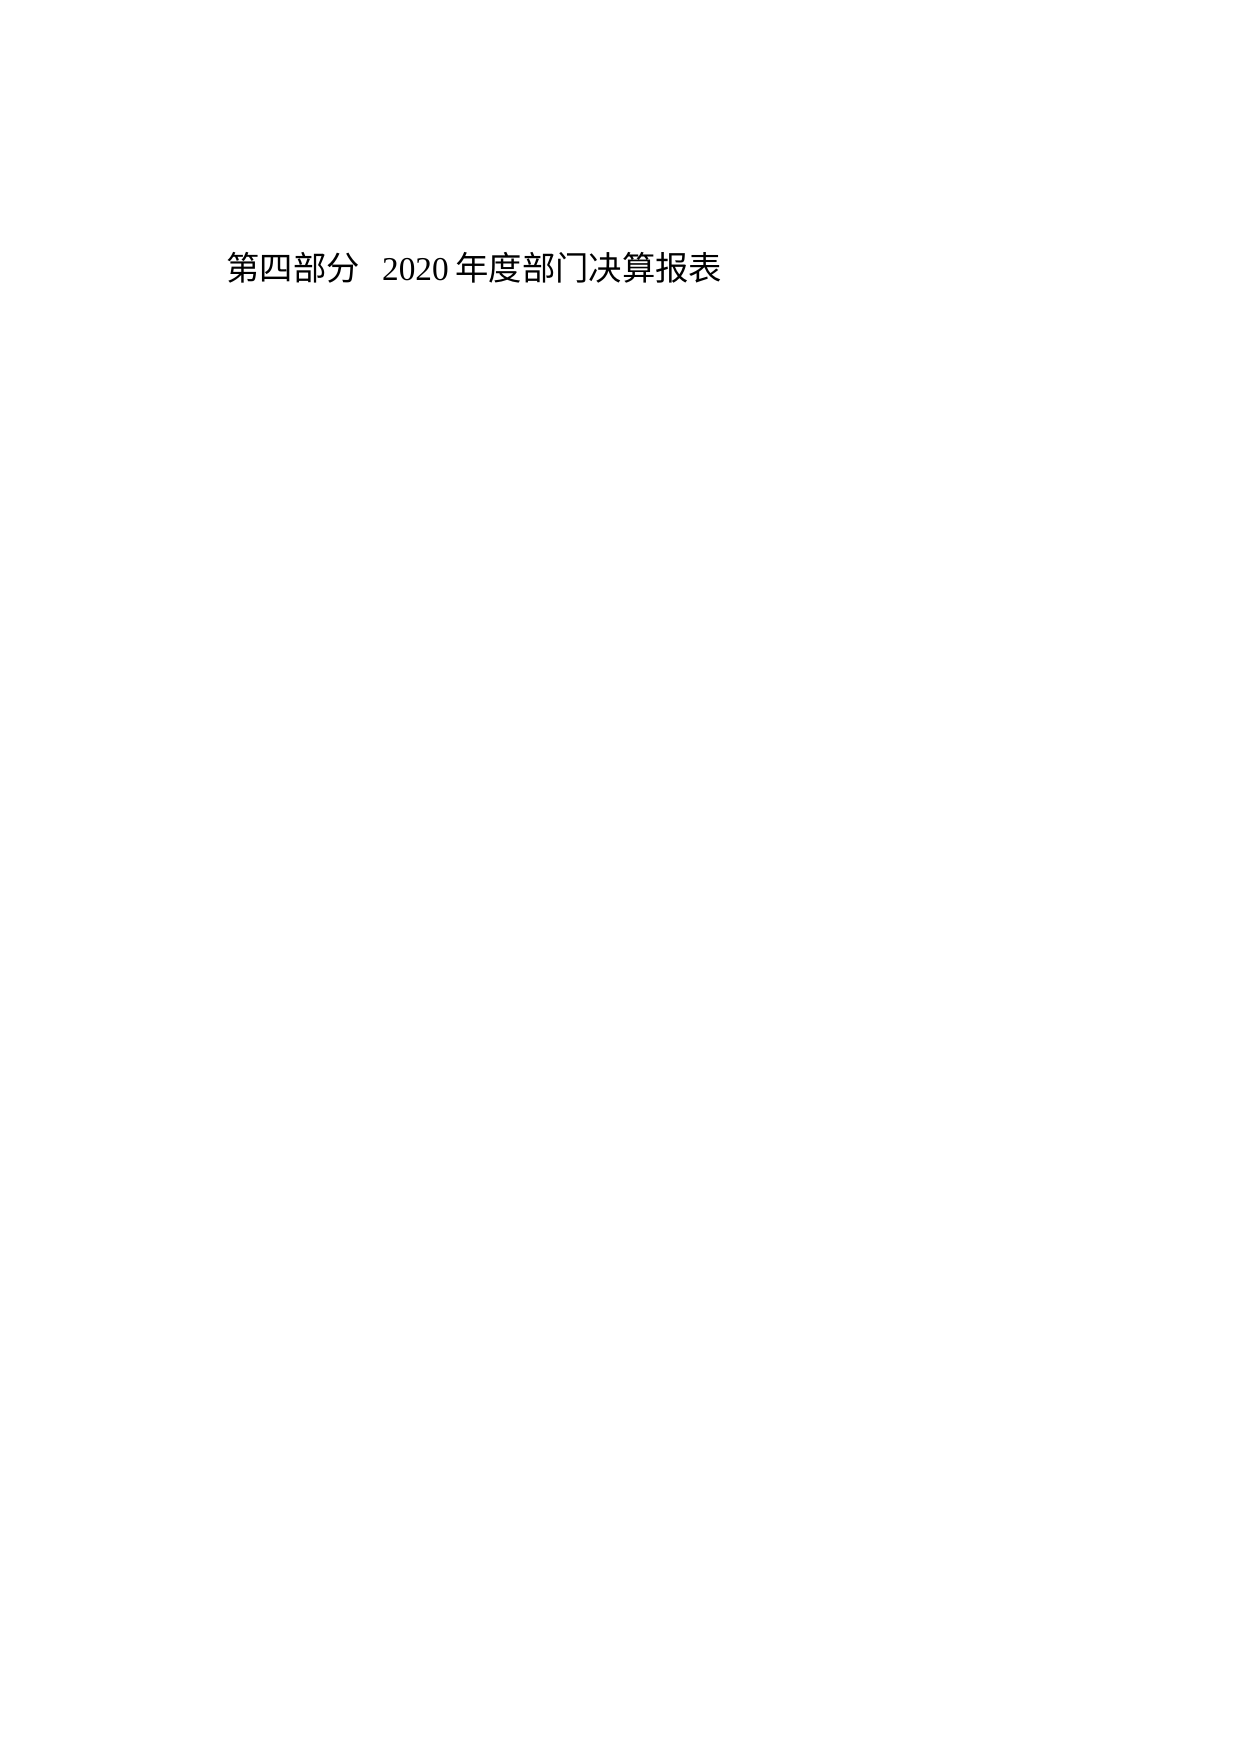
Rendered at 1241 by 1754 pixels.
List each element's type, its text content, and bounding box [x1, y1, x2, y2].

text 第四部分 2020年度部门决算报表 [159, 233, 1081, 298]
